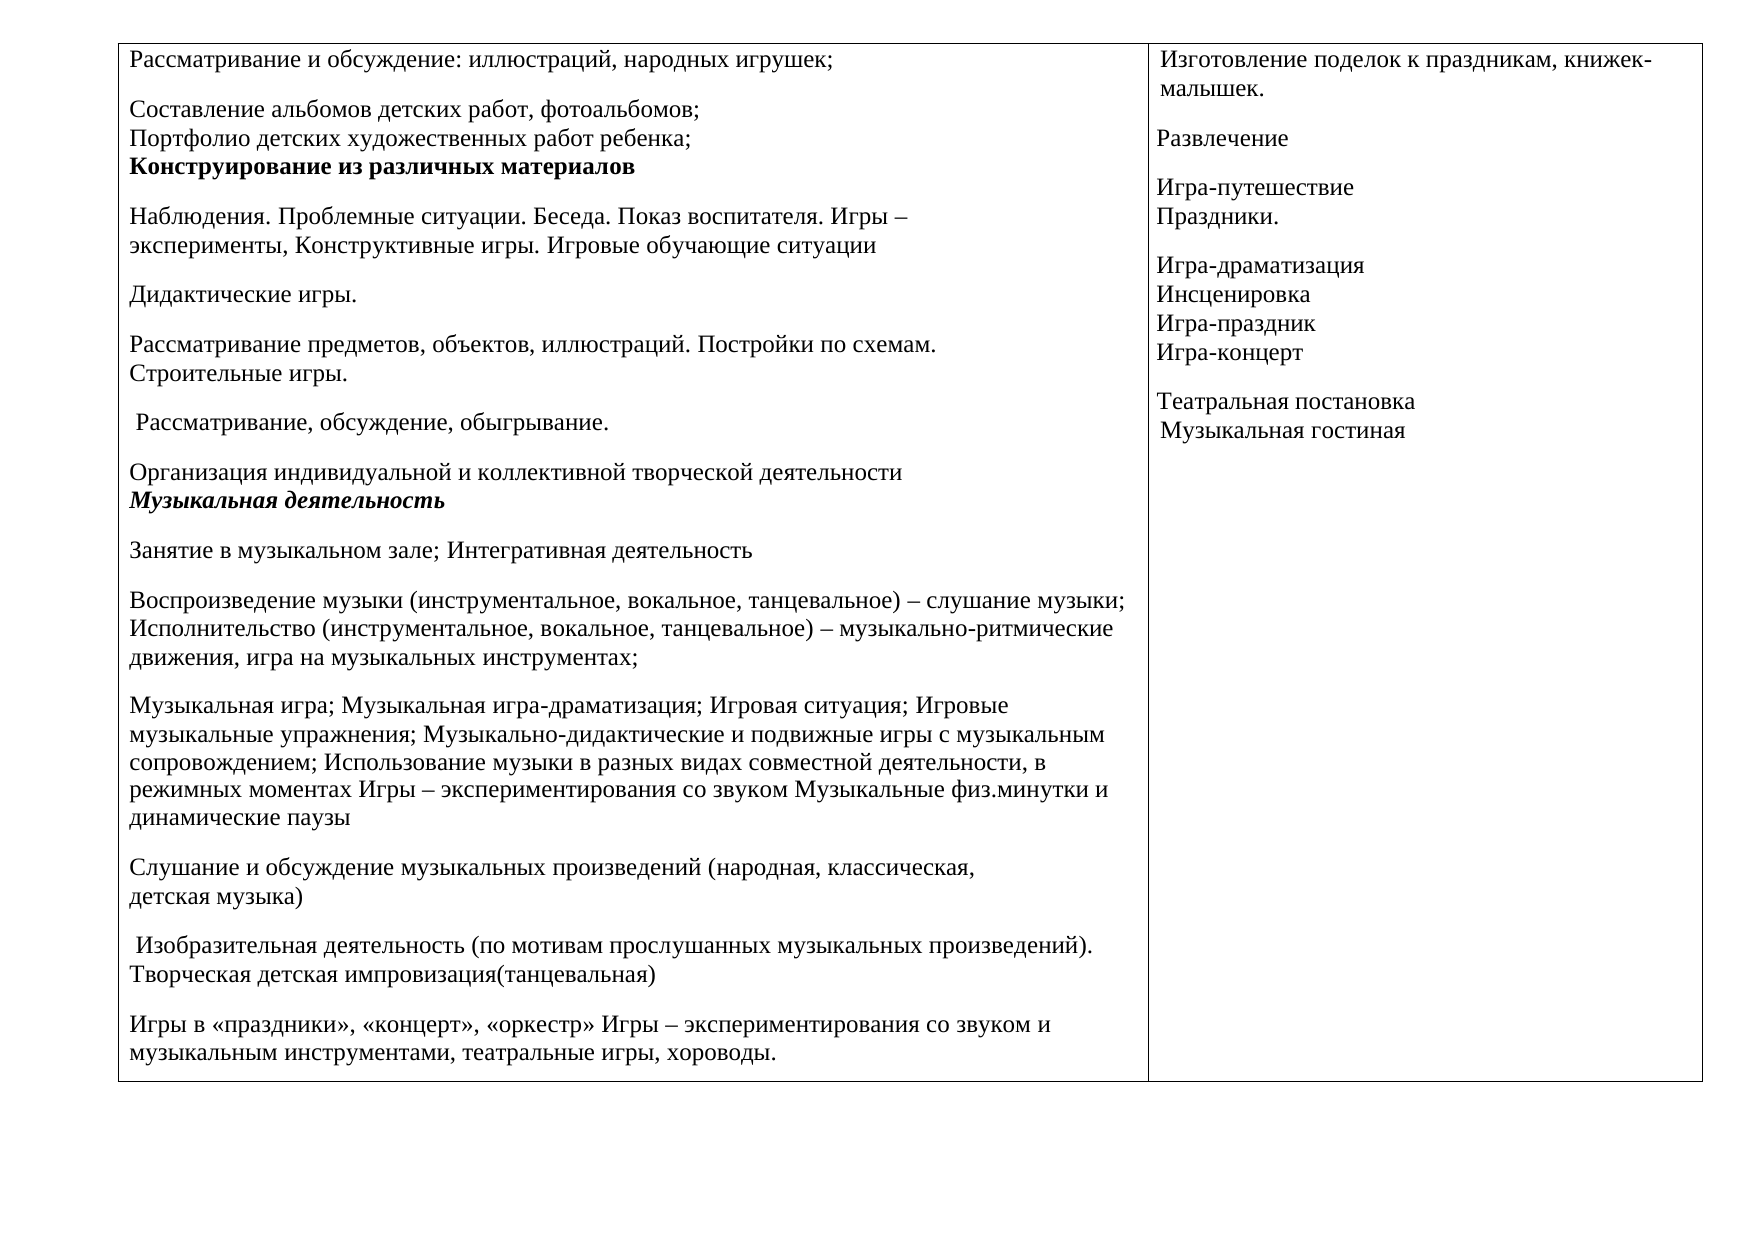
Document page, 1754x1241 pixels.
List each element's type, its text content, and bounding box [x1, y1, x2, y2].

table_header Рассматривание и обсуждение: иллюстраций, народных игрушек; Составление альбомов детских работ, фотоальбомов; Портфолио детских художественных работ ребенка; Конструирование из различных материалов Наблюдения. Проблемные ситуации. Беседа. Показ воспитателя. Игры – эксперименты, Конструктивные игры. Игровые обучающие ситуации Дидактические игры. Рассматривание предметов, объектов, иллюстраций. Постройки по схемам. Строительные игры. Рассматривание, обсуждение, обыгрывание. Организация индивидуальной и коллективной творческой деятельности Музыкальная деятельность Занятие в музыкальном зале; Интегративная деятельность Воспроизведение музыки (инструментальное, вокальное, танцевальное) – слушание музыки; Исполнительство (инструментальное, вокальное, танцевальное) – музыкально-ритмические движения, игра на музыкальных инструментах; Музыкальная игра; Музыкальная игра-драматизация; Игровая ситуация; Игровые музыкальные упражнения; Музыкально-дидактические и подвижные игры с музыкальным сопровождением; Использование музыки в разных видах совместной деятельности, в режимных моментах Игры – экспериментирования со звуком Музыкальные физ.минутки и динамические паузы Слушание и обсуждение музыкальных произведений (народная, классическая, детская музыка) Изобразительная деятельность (по мотивам прослушанных музыкальных произведений). Творческая детская импровизация(танцевальная) Игры в «праздники», «концерт», «оркестр» Игры – экспериментирования со звуком и музыкальным инструментами, театральные игры, хороводы. Театральные игры, ситуации, хороводы, музыкальные загадки [119, 44, 1148, 1081]
table_header Изготовление поделок к праздникам, книжек-малышек. Развлечение Игра-путешествие Праздники. Игра-драматизация Инсценировка Игра-праздник Игра-концерт Театральная постановка Музыкальная гостиная [1149, 44, 1702, 1081]
